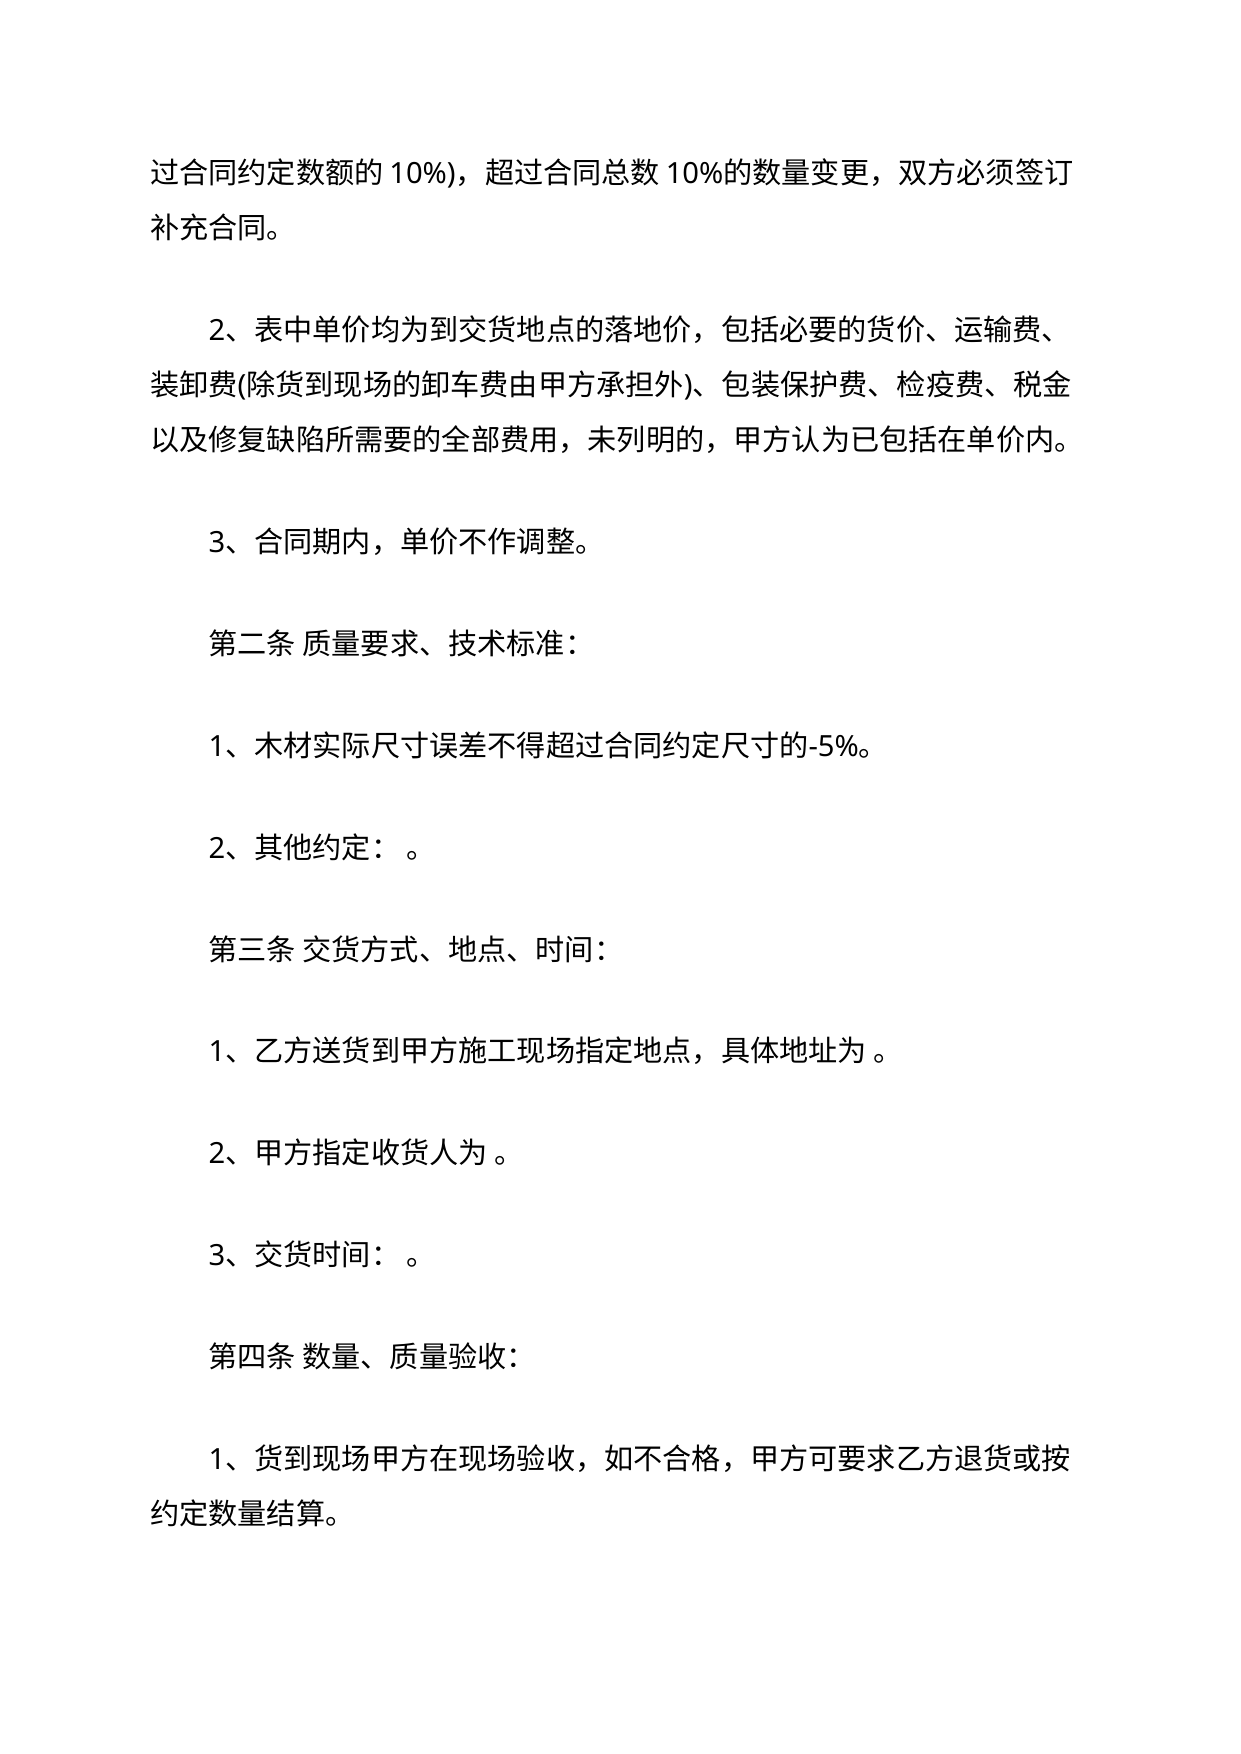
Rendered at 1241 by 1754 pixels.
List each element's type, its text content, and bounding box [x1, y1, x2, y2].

text 1、木材实际尺寸误差不得超过合同约定尺寸的-5%。 [150, 722, 1090, 765]
text 第二条 质量要求、技术标准： [150, 621, 1090, 663]
text 1、货到现场甲方在现场验收，如不合格，甲方可要求乙方退货或按约定数量结算。 [150, 1436, 1090, 1533]
text 3、合同期内，单价不作调整。 [150, 518, 1090, 561]
text 2、表中单价均为到交货地点的落地价，包括必要的货价、运输费、装卸费(除货到现场的卸车费由甲方承担外)、包装保护费、检疫费、税金以及修复缺陷所需要的全部费用，未列明的，甲方认为已包括在单价内。 [150, 307, 1090, 459]
text 第四条 数量、质量验收： [150, 1334, 1090, 1376]
text 3、交货时间： 。 [150, 1232, 1090, 1274]
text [150, 150, 1090, 247]
text 1、乙方送货到甲方施工现场指定地点，具体地址为 。 [150, 1028, 1090, 1070]
text 2、甲方指定收货人为 。 [150, 1130, 1090, 1172]
text 第三条 交货方式、地点、时间： [150, 926, 1090, 968]
text 2、其他约定： 。 [150, 824, 1090, 867]
